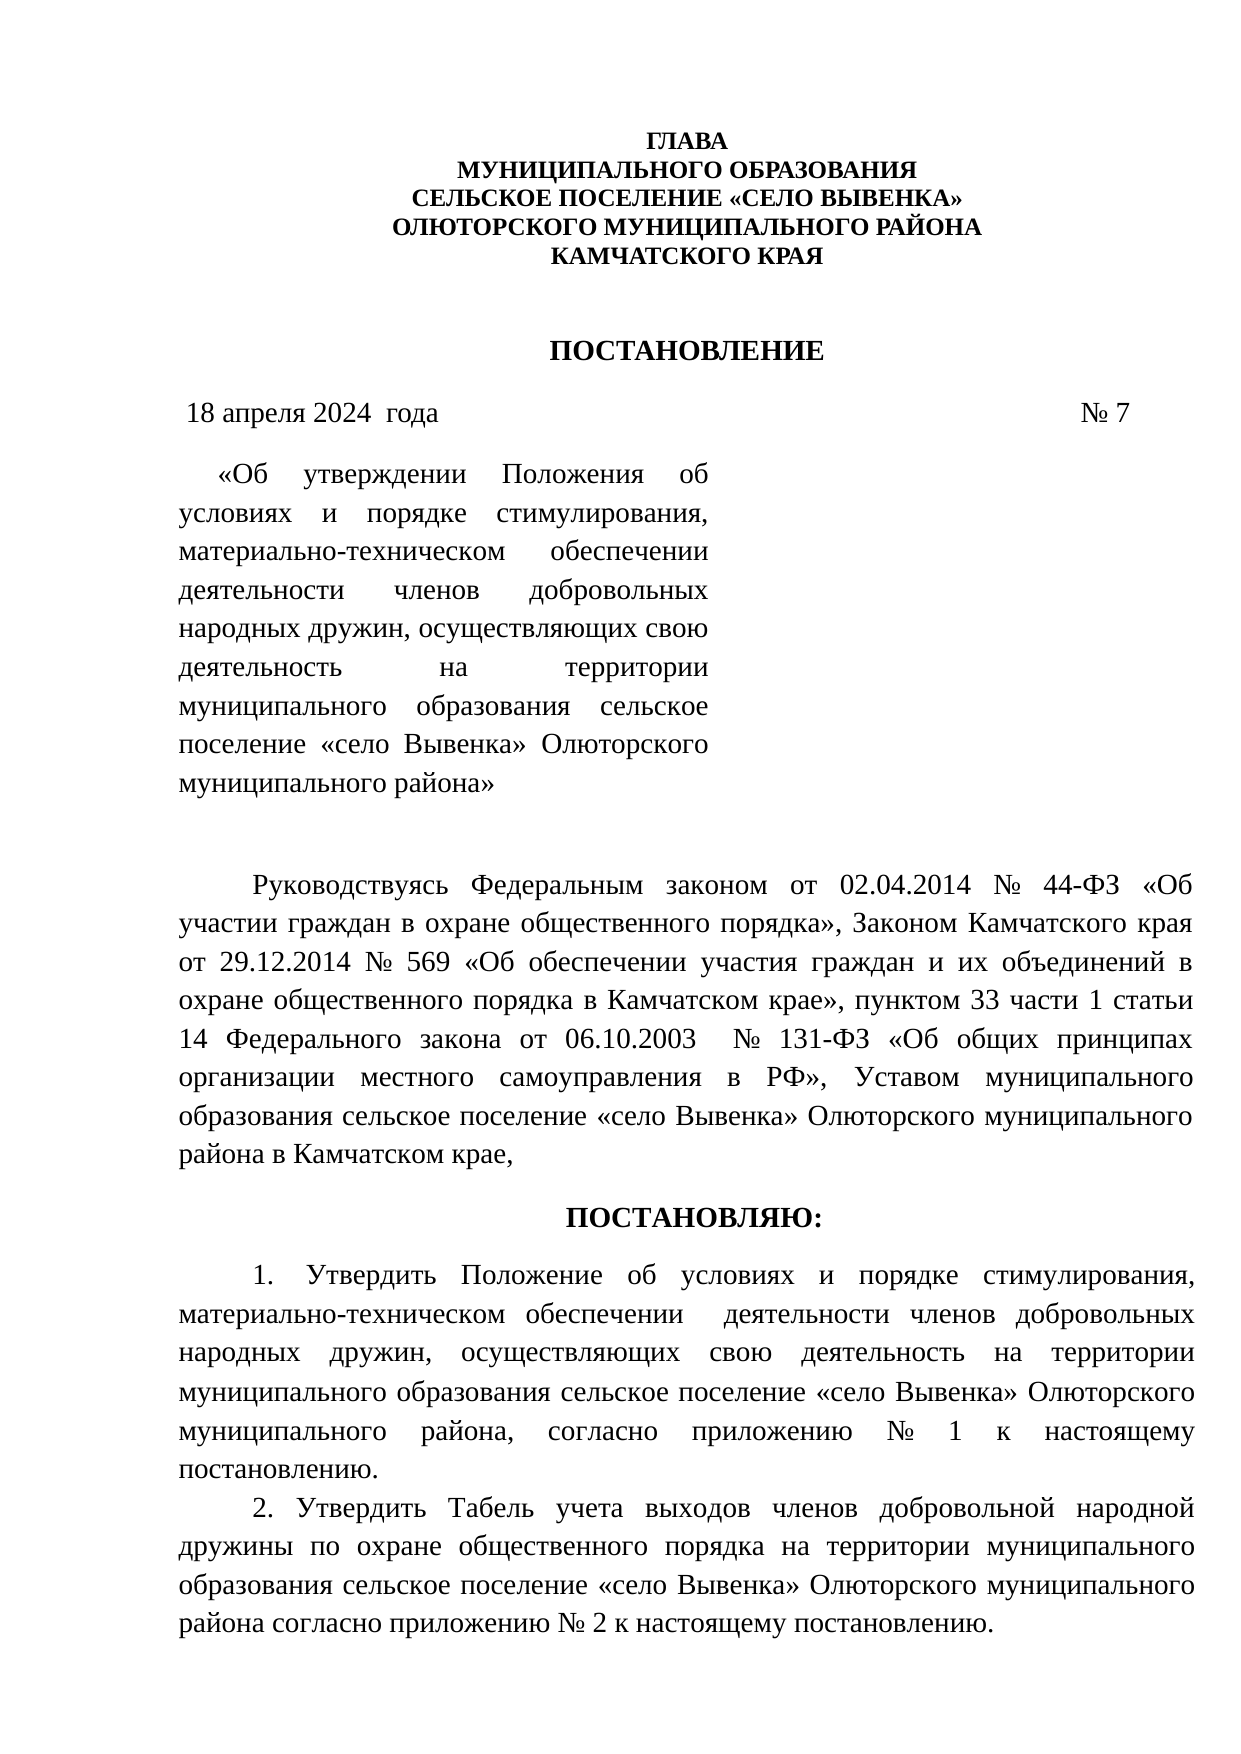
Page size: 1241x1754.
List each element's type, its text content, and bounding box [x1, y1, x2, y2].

text 2. Утвердить Табель учета выходов членов добровольной народной дружины по охране общественного порядка на территории муниципального образования сельское поселение «село Вывенка» Олюторского муниципального района согласно приложению № 2 к настоящему постановлению. [178, 1490, 1196, 1639]
text ПОСТАНОВЛЕНИЕ [178, 333, 1196, 367]
text «Об утверждении Положения об условиях и порядке стимулирования, материально-техническом обеспечении деятельности членов добровольных народных дружин, осуществляющих свою деятельность на территории муниципального образования сельское поселение «село Вывенка» Олюторского муниципального района» [178, 456, 709, 798]
text КАМЧАТСКОГО КРАЯ [178, 241, 1196, 270]
text 1. Утвердить Положение об условиях и порядке стимулирования, материально-техническом обеспечении деятельности членов добровольных народных дружин, осуществляющих свою деятельность на территории муниципального образования сельское поселение «село Вывенка» Олюторского муниципального района, согласно приложению № 1 к настоящему постановлению. [178, 1257, 1196, 1485]
text МУНИЦИПАЛЬНОГО ОБРАЗОВАНИЯ [178, 155, 1196, 183]
text СЕЛЬСКОЕ ПОСЕЛЕНИЕ «СЕЛО ВЫВЕНКА» [178, 183, 1196, 212]
text ГЛАВА [178, 126, 1196, 155]
subtitle ПОСТАНОВЛЯЮ: [178, 1200, 1196, 1234]
text 18 апреля 2024 года № 7 [178, 395, 1196, 428]
text ОЛЮТОРСКОГО МУНИЦИПАЛЬНОГО РАЙОНА [178, 212, 1196, 241]
text Руководствуясь Федеральным законом от 02.04.2014 № 44-ФЗ «Об участии граждан в охране общественного порядка», Законом Камчатского края от 29.12.2014 № 569 «Об обеспечении участия граждан и их объединений в охране общественного порядка в Камчатском крае», пунктом 33 части 1 статьи 14 Федерального закона от 06.10.2003 № 131-ФЗ «Об общих принципах организации местного самоуправления в РФ», Уставом муниципального образования сельское поселение «село Вывенка» Олюторского муниципального района в Камчатском крае, [178, 867, 1194, 1170]
